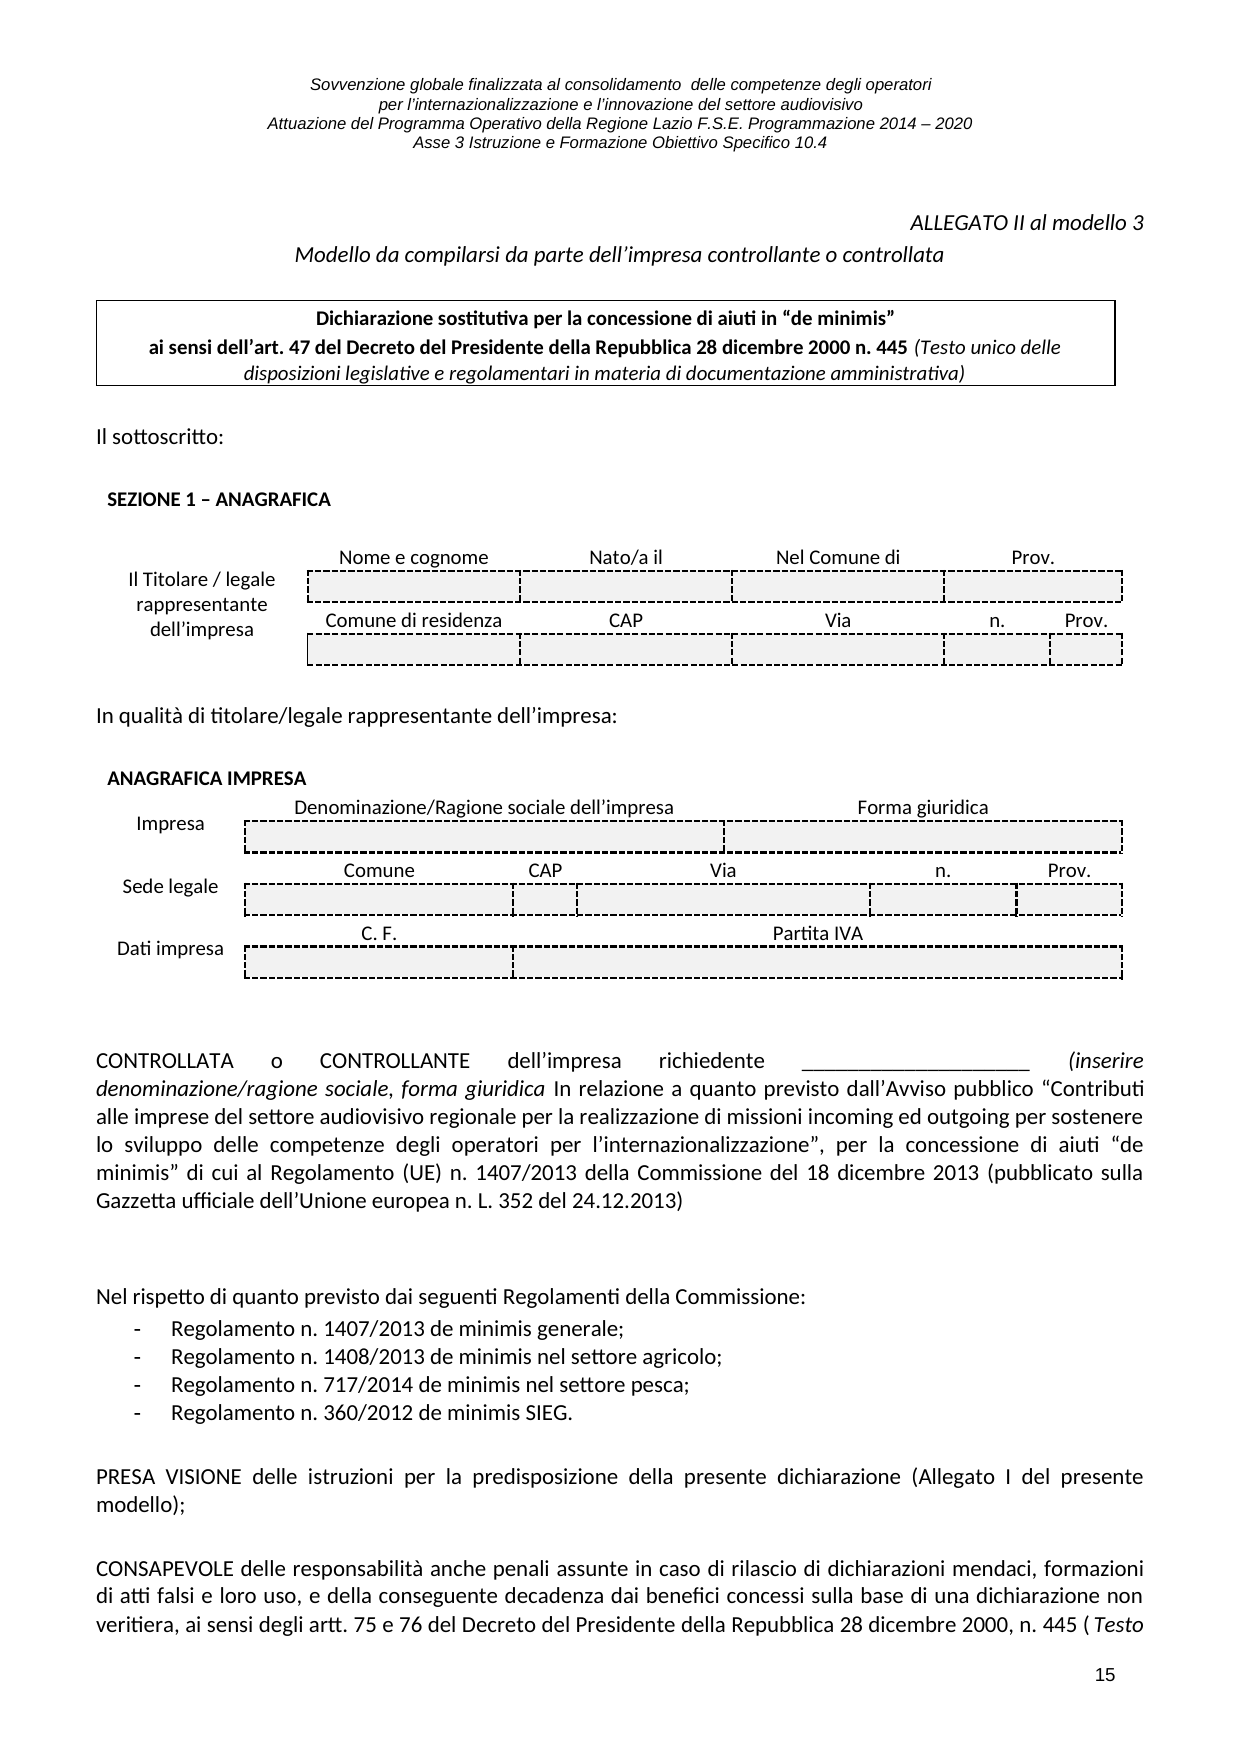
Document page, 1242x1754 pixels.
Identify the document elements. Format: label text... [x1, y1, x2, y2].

text Modello da compilarsi da parte dell’impresa controllante o controllata [96, 240, 1146, 268]
table_cell [1016, 883, 1122, 914]
table_cell [308, 570, 520, 601]
table_cell [513, 945, 1122, 977]
table_cell Impresa [96, 791, 245, 851]
table_cell [732, 570, 944, 601]
table_cell CAP [513, 851, 577, 883]
table_cell Il Titolare / legale rappresentante dell’impresa [96, 540, 308, 664]
table_cell [944, 570, 1122, 601]
list Regolamento n. 360/2012 de minimis SIEG. [133, 1398, 1146, 1426]
table_cell Prov. [1016, 851, 1122, 883]
table_header SEZIONE 1 – ANAGRAFICA [96, 482, 1122, 540]
table_cell Prov. [1050, 601, 1122, 632]
table_cell Comune [245, 851, 513, 883]
table_cell Sede legale [96, 851, 245, 914]
table_cell [520, 570, 732, 601]
table_cell n. [870, 851, 1016, 883]
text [96, 1554, 1146, 1638]
table_cell Via [577, 851, 869, 883]
table_cell [577, 883, 869, 914]
table_header ANAGRAFICA IMPRESA [96, 761, 1122, 791]
text CONTROLLATA o CONTROLLANTE dell’impresa richiedente ____________________ (inserire denominazione/ragione sociale, forma giuridica In relazione a quanto previsto dall’Avviso pubblico “Contributi alle imprese del settore audiovisivo regionale per la realizzazione di missioni incoming ed outgoing per sostenere lo sviluppo delle competenze degli operatori per l’internazionalizzazione”, per la concessione di aiuti “de minimis” di cui al Regolamento (UE) n. 1407/2013 della Commissione del 18 dicembre 2013 (pubblicato sulla Gazzetta ufficiale dell’Unione europea n. L. 352 del 24.12.2013) [96, 1046, 1146, 1214]
table_cell [245, 820, 724, 851]
table_cell Nome e cognome [308, 540, 520, 570]
table_cell Via [732, 601, 944, 632]
table_cell [870, 883, 1016, 914]
table_cell [513, 883, 577, 914]
text Il sottoscritto: [96, 422, 1146, 450]
table_cell [732, 633, 944, 664]
table_cell Partita IVA [513, 914, 1122, 945]
table_cell Prov. [944, 540, 1122, 570]
table_cell CAP [520, 601, 732, 632]
table_cell Comune di residenza [308, 601, 520, 632]
table_cell Nato/a il [520, 540, 732, 570]
text In qualità di titolare/legale rappresentante dell’impresa: [96, 702, 1146, 729]
table_cell [245, 883, 513, 914]
table_cell Dati impresa [96, 914, 245, 977]
table_cell [308, 633, 520, 664]
table_header Dichiarazione sostitutiva per la concessione di aiuti in “de minimis” ai sensi dell’art. 47 del Decreto del Presidente della Repubblica 28 dicembre 2000 n. 445 (Testo unico delle disposizioni legislative e regolamentari in materia di documentazione amministrativa) [97, 301, 1114, 385]
text ALLEGATO II al modello 3 [96, 208, 1146, 236]
text Nel rispetto di quanto previsto dai seguenti Regolamenti della Commissione: [96, 1282, 1146, 1310]
table_cell [520, 633, 732, 664]
table_cell Denominazione/Ragione sociale dell’impresa [245, 791, 724, 820]
table_cell Forma giuridica [724, 791, 1122, 820]
list Regolamento n. 717/2014 de minimis nel settore pesca; [133, 1370, 1146, 1398]
text PRESA VISIONE delle istruzioni per la predisposizione della presente dichiarazione (Allegato I del presente modello); [96, 1462, 1146, 1518]
table_cell n. [944, 601, 1050, 632]
list Regolamento n. 1408/2013 de minimis nel settore agricolo; [133, 1342, 1146, 1370]
table_cell C. F. [245, 914, 513, 945]
table_cell [724, 820, 1122, 851]
table_cell [944, 633, 1050, 664]
table_cell Nel Comune di [732, 540, 944, 570]
table_cell [1050, 633, 1122, 664]
table_cell [245, 945, 513, 977]
list Regolamento n. 1407/2013 de minimis generale; [133, 1314, 1146, 1342]
